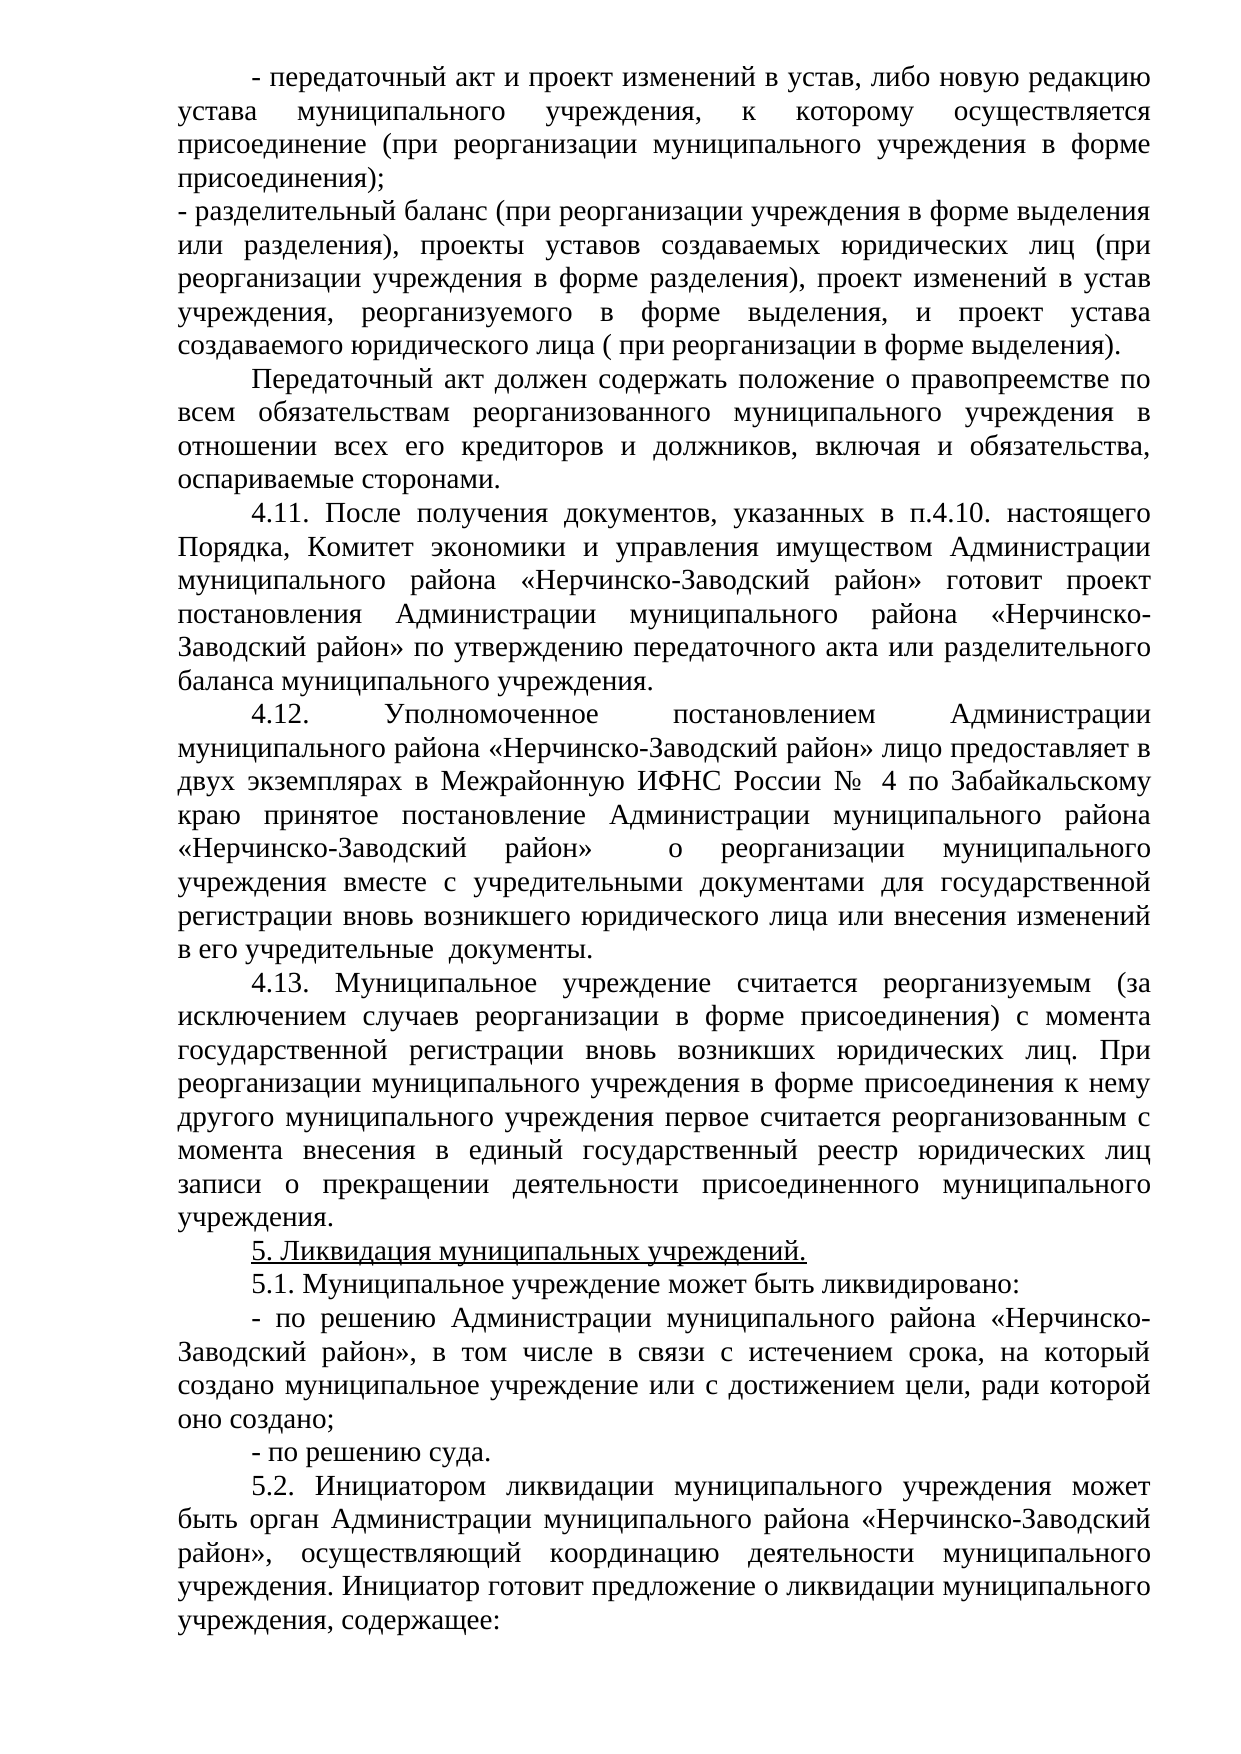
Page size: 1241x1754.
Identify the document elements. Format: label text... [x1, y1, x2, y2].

text - по решению Администрации муниципального района «Нерчинско-Заводский район», в том числе в связи с истечением срока, на который создано муниципальное учреждение или с достижением цели, ради которой оно создано; [177, 1300, 1152, 1434]
text 5. Ликвидация муниципальных учреждений. [177, 1233, 1152, 1267]
text 4.12. Уполномоченное постановлением Администрации муниципального района «Нерчинско-Заводский район» лицо предоставляет в двух экземплярах в Межрайонную ИФНС России № 4 по Забайкальскому краю принятое постановление Администрации муниципального района «Нерчинско-Заводский район» о реорганизации муниципального учреждения вместе с учредительными документами для государственной регистрации вновь возникшего юридического лица или внесения изменений в его учредительные документы. [177, 696, 1152, 965]
text - по решению суда. [177, 1434, 1152, 1468]
text - передаточный акт и проект изменений в устав, либо новую редакцию устава муниципального учреждения, к которому осуществляется присоединение (при реорганизации муниципального учреждения в форме присоединения); - разделительный баланс (при реорганизации учреждения в форме выделения или разделения), проекты уставов создаваемых юридических лиц (при реорганизации учреждения в форме разделения), проект изменений в устав учреждения, реорганизуемого в форме выделения, и проект устава создаваемого юридического лица ( при реорганизации в форме выделения). [177, 59, 1152, 361]
text 5.1. Муниципальное учреждение может быть ликвидировано: [177, 1267, 1152, 1300]
text 4.13. Муниципальное учреждение считается реорганизуемым (за исключением случаев реорганизации в форме присоединения) с момента государственной регистрации вновь возникших юридических лиц. При реорганизации муниципального учреждения в форме присоединения к нему другого муниципального учреждения первое считается реорганизованным с момента внесения в единый государственный реестр юридических лиц записи о прекращении деятельности присоединенного муниципального учреждения. [177, 965, 1152, 1233]
text 4.11. После получения документов, указанных в п.4.10. настоящего Порядка, Комитет экономики и управления имуществом Администрации муниципального района «Нерчинско-Заводский район» готовит проект постановления Администрации муниципального района «Нерчинско-Заводский район» по утверждению передаточного акта или разделительного баланса муниципального учреждения. [177, 495, 1152, 696]
text Передаточный акт должен содержать положение о правопреемстве по всем обязательствам реорганизованного муниципального учреждения в отношении всех его кредиторов и должников, включая и обязательства, оспариваемые сторонами. [177, 361, 1152, 495]
text 5.2. Инициатором ликвидации муниципального учреждения может быть орган Администрации муниципального района «Нерчинско-Заводский район», осуществляющий координацию деятельности муниципального учреждения. Инициатор готовит предложение о ликвидации муниципального учреждения, содержащее: [177, 1468, 1152, 1636]
